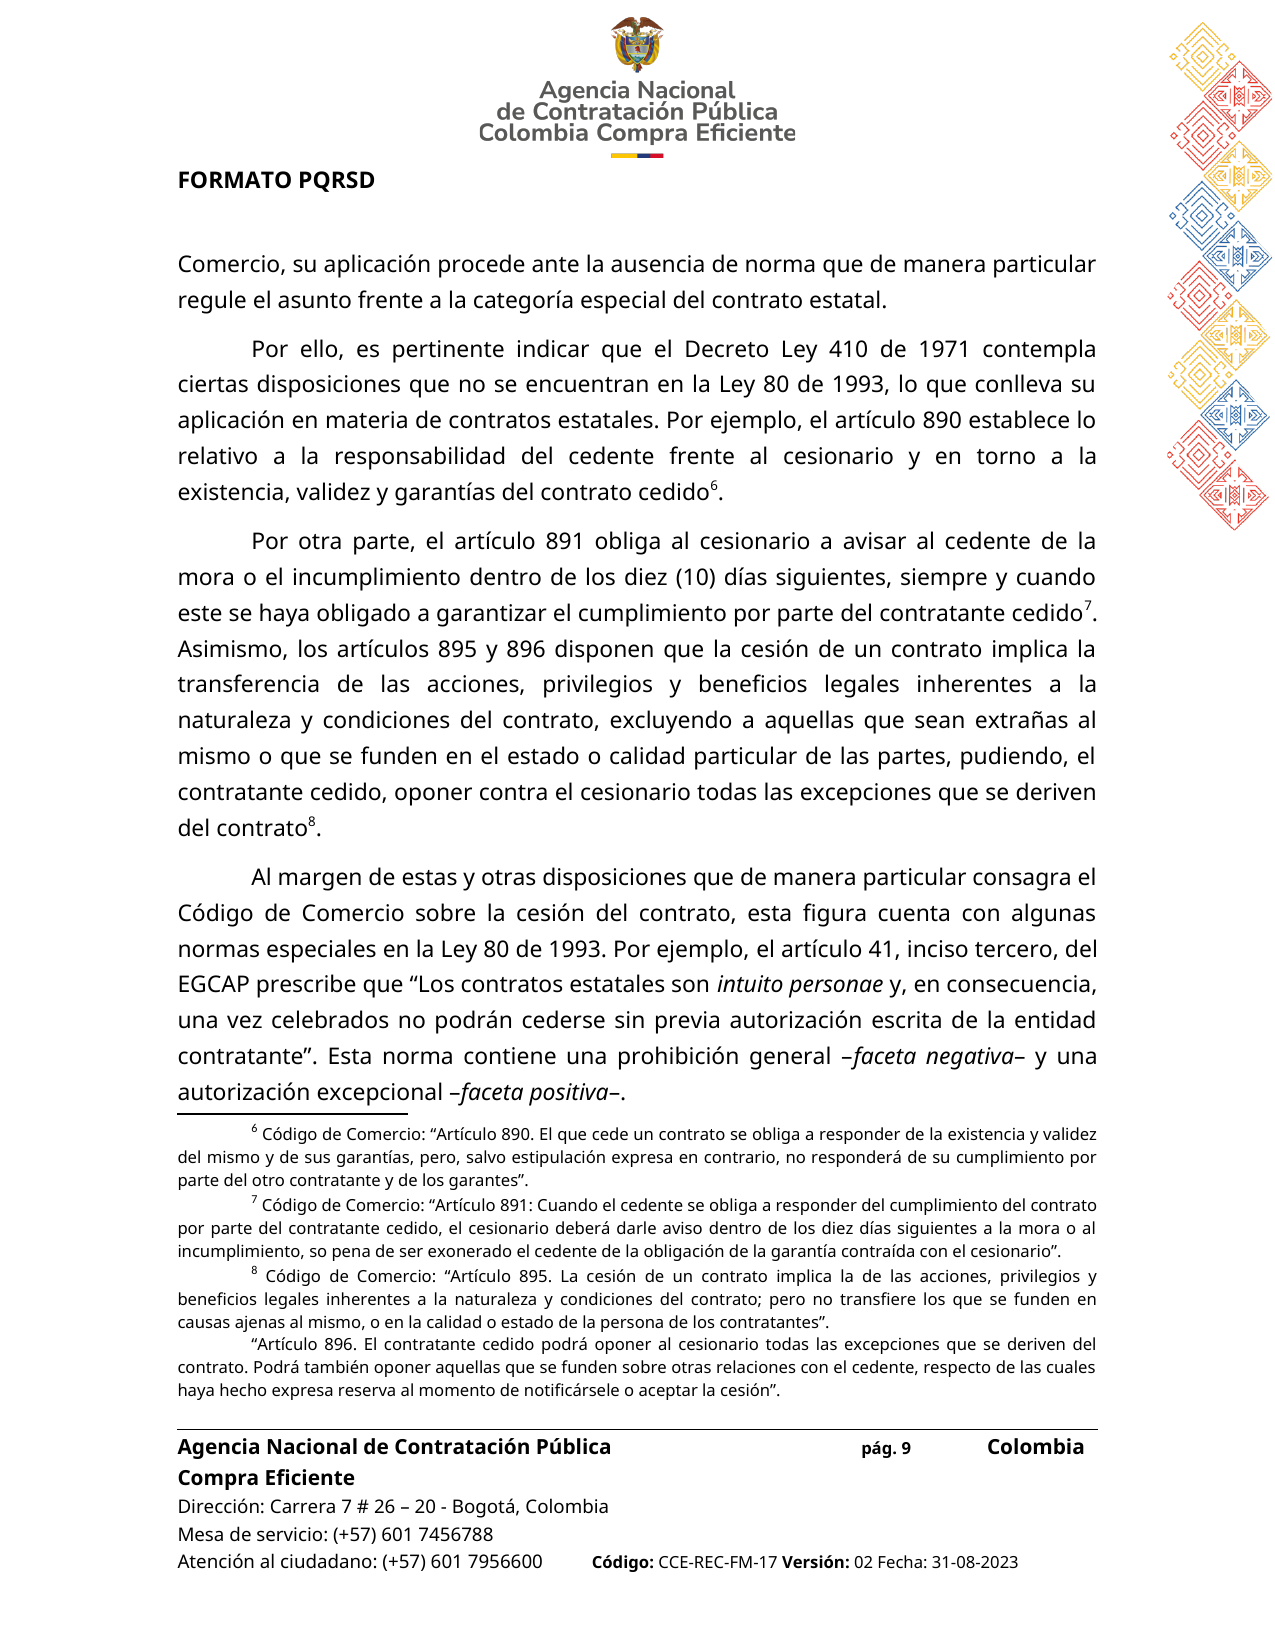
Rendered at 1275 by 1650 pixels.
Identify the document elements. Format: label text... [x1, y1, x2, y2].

picture [1165, 22, 1272, 528]
picture [479, 17, 796, 158]
text Al margen de estas y otras disposiciones que de manera particular consagra el Código de Comercio sobre la cesión del contrato, esta figura cuenta con algunas normas especiales en la Ley 80 de 1993. Por ejemplo, el artículo 41, inciso tercero, del EGCAP prescribe que “Los contratos estatales son intuito personae y, en consecuencia, una vez celebrados no podrán cederse sin previa autorización escrita de la entidad contratante”. Esta norma contiene una prohibición general –faceta negativa– y una autorización excepcional –faceta positiva–. [177, 861, 1098, 1107]
text Por ello, es pertinente indicar que el Decreto Ley 410 de 1971 contempla ciertas disposiciones que no se encuentran en la Ley 80 de 1993, lo que conlleva su aplicación en materia de contratos estatales. Por ejemplo, el artículo 890 establece lo relativo a la responsabilidad del cedente frente al cesionario y en torno a la existencia, validez y garantías del contrato cedido. [177, 332, 1098, 507]
text Por otra parte, el artículo 891 obliga al cesionario a avisar al cedente de la mora o el incumplimiento dentro de los diez (10) días siguientes, siempre y cuando este se haya obligado a garantizar el cumplimiento por parte del contratante cedido. Asimismo, los artículos 895 y 896 disponen que la cesión de un contrato implica la transferencia de las acciones, privilegios y beneficios legales inherentes a la naturaleza y condiciones del contrato, excluyendo a aquellas que sean extrañas al mismo o que se funden en el estado o calidad particular de las partes, pudiendo, el contratante cedido, oponer contra el cesionario todas las excepciones que se deriven del contrato. [177, 525, 1098, 843]
